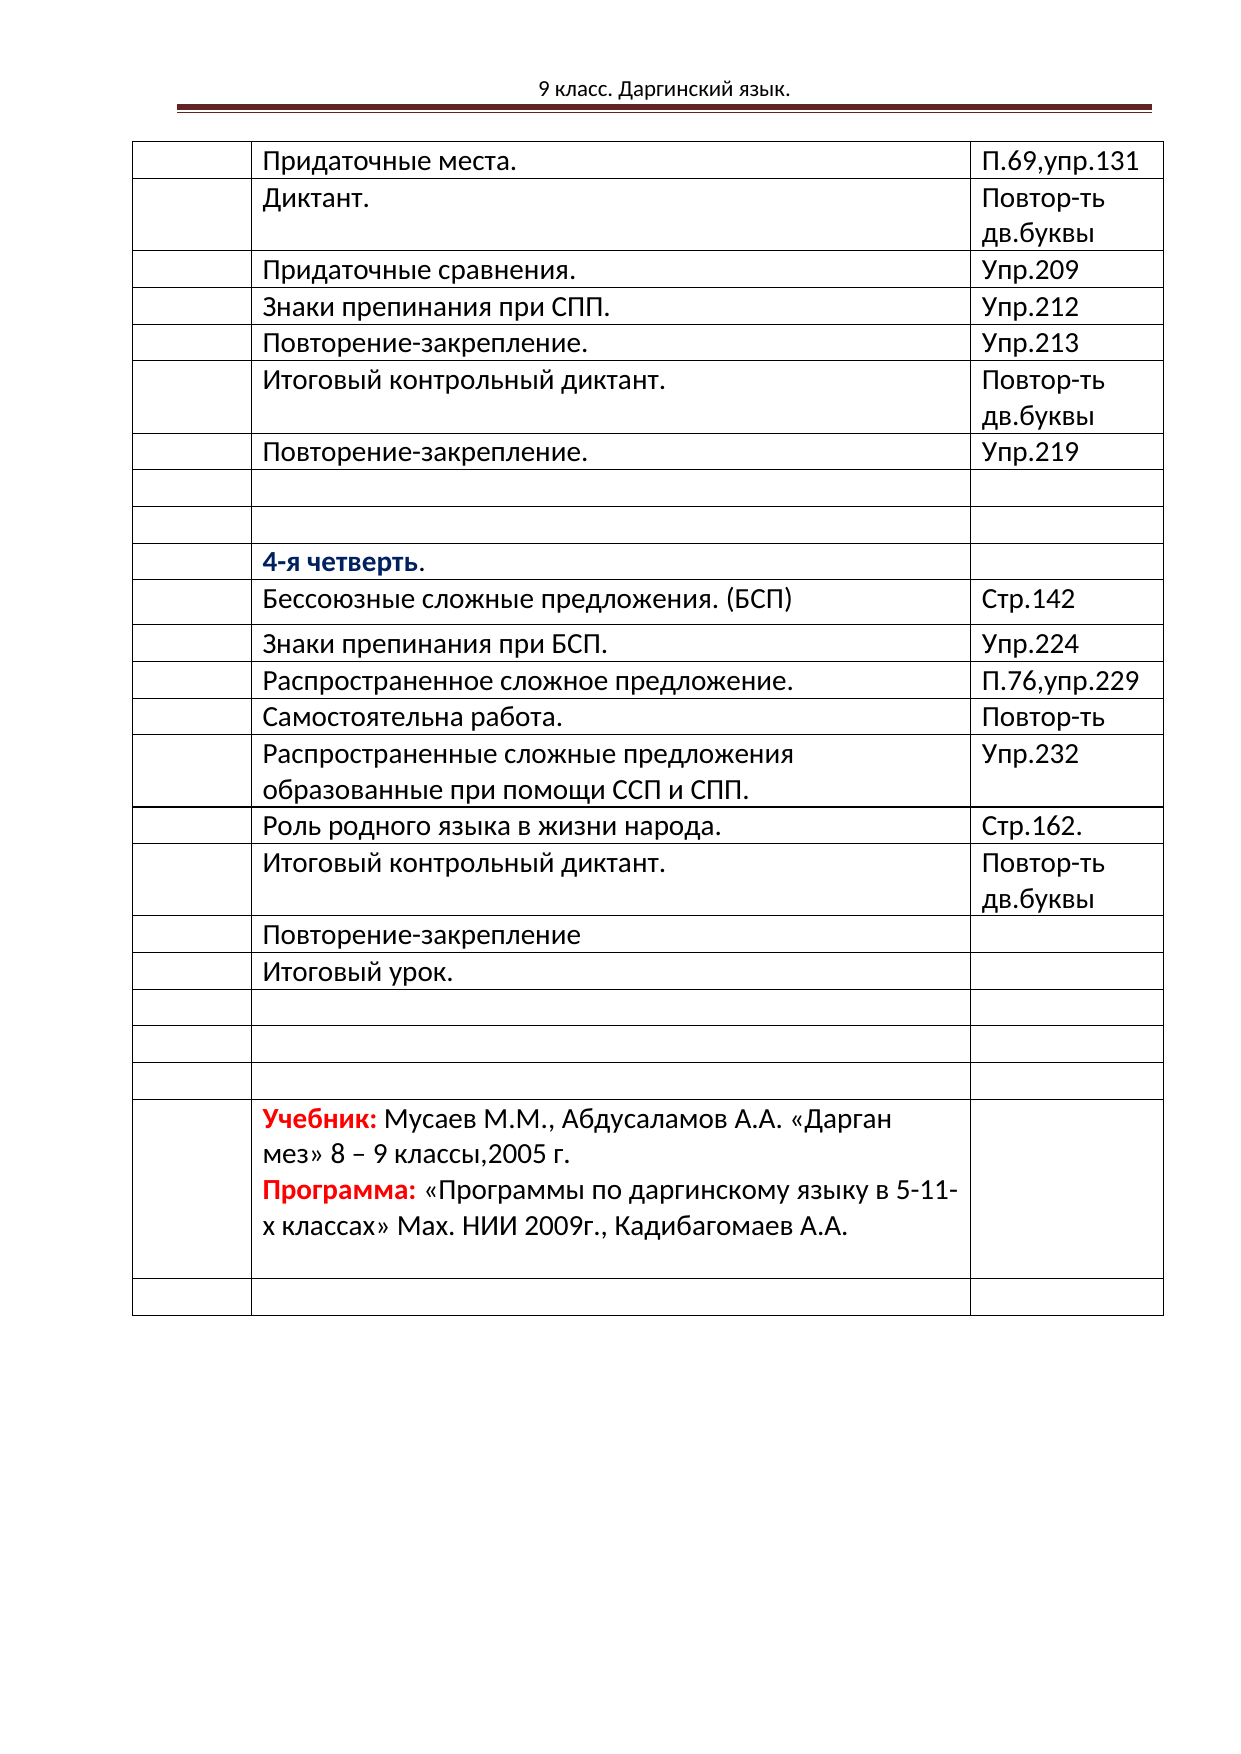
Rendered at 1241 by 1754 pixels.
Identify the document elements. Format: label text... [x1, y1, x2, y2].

table_cell П.69,упр.131 [971, 142, 1163, 178]
table_cell [252, 1026, 970, 1062]
table_cell Стр.142 [971, 580, 1163, 624]
table_cell [133, 699, 251, 734]
table_cell Придаточные места. [252, 142, 970, 178]
table_cell Упр.212 [971, 288, 1163, 323]
table_cell [133, 507, 251, 542]
table_cell [971, 1279, 1163, 1314]
table_cell Учебник: Мусаев М.М., Абдусаламов А.А. «Дарган мез» 8 – 9 классы,2005 г. Программа: «Программы по даргинскому языку в 5-11-х классах» Мах. НИИ 2009г., Кадибагомаев А.А. [252, 1100, 970, 1278]
table_cell Бессоюзные сложные предложения. (БСП) [252, 580, 970, 624]
table_cell [971, 470, 1163, 506]
table_cell [971, 990, 1163, 1025]
table_cell [252, 1279, 970, 1314]
table_cell [252, 1063, 970, 1099]
table_cell Повтор-ть [971, 699, 1163, 734]
table_cell Повтор-ть дв.буквы [971, 179, 1163, 250]
table_cell [133, 1279, 251, 1314]
table_cell Самостоятельна работа. [252, 699, 970, 734]
table_cell [971, 507, 1163, 542]
table_cell [133, 1063, 251, 1099]
table_cell Итоговый контрольный диктант. [252, 361, 970, 432]
table_cell [133, 361, 251, 432]
table_cell Упр.213 [971, 325, 1163, 360]
table_cell Знаки препинания при СПП. [252, 288, 970, 323]
table_cell Диктант. [252, 179, 970, 250]
table_cell [133, 288, 251, 323]
table_cell Повтор-ть дв.буквы [971, 844, 1163, 915]
table_cell [971, 1026, 1163, 1062]
table_cell Повторение-закрепление. [252, 325, 970, 360]
table_cell [133, 662, 251, 697]
table_cell П.76,упр.229 [971, 662, 1163, 697]
table_cell Роль родного языка в жизни народа. [252, 808, 970, 843]
table_cell [252, 470, 970, 506]
table_cell [133, 844, 251, 915]
table_cell Распространенные сложные предложения образованные при помощи ССП и СПП. [252, 735, 970, 806]
table_cell [252, 990, 970, 1025]
table_cell [133, 325, 251, 360]
table_cell Повторение-закрепление [252, 916, 970, 952]
table_cell Упр.219 [971, 434, 1163, 469]
table_cell [133, 142, 251, 178]
table_cell [133, 251, 251, 287]
table_cell Итоговый контрольный диктант. [252, 844, 970, 915]
table_cell [133, 990, 251, 1025]
table_cell Стр.162. [971, 808, 1163, 843]
table_cell [971, 1100, 1163, 1278]
table_cell Повтор-ть дв.буквы [971, 361, 1163, 432]
table_cell 4-я четверть. [252, 544, 970, 579]
table_cell Знаки препинания при БСП. [252, 625, 970, 661]
table_cell Упр.232 [971, 735, 1163, 806]
table_cell [971, 953, 1163, 989]
table_cell [971, 916, 1163, 952]
table_cell [133, 580, 251, 624]
table_cell [133, 953, 251, 989]
table_cell [133, 434, 251, 469]
table_cell Повторение-закрепление. [252, 434, 970, 469]
table_cell Упр.209 [971, 251, 1163, 287]
table_cell [133, 1026, 251, 1062]
table_cell Упр.224 [971, 625, 1163, 661]
table_cell [971, 544, 1163, 579]
table_cell [133, 544, 251, 579]
table_cell [133, 470, 251, 506]
table_cell Итоговый урок. [252, 953, 970, 989]
table_cell [971, 1063, 1163, 1099]
table_cell [133, 808, 251, 843]
table_cell [133, 916, 251, 952]
table_cell [133, 179, 251, 250]
table_cell Распространенное сложное предложение. [252, 662, 970, 697]
table_cell [133, 625, 251, 661]
table_cell Придаточные сравнения. [252, 251, 970, 287]
table_cell [133, 735, 251, 806]
table_cell [252, 507, 970, 542]
table_cell [133, 1100, 251, 1278]
